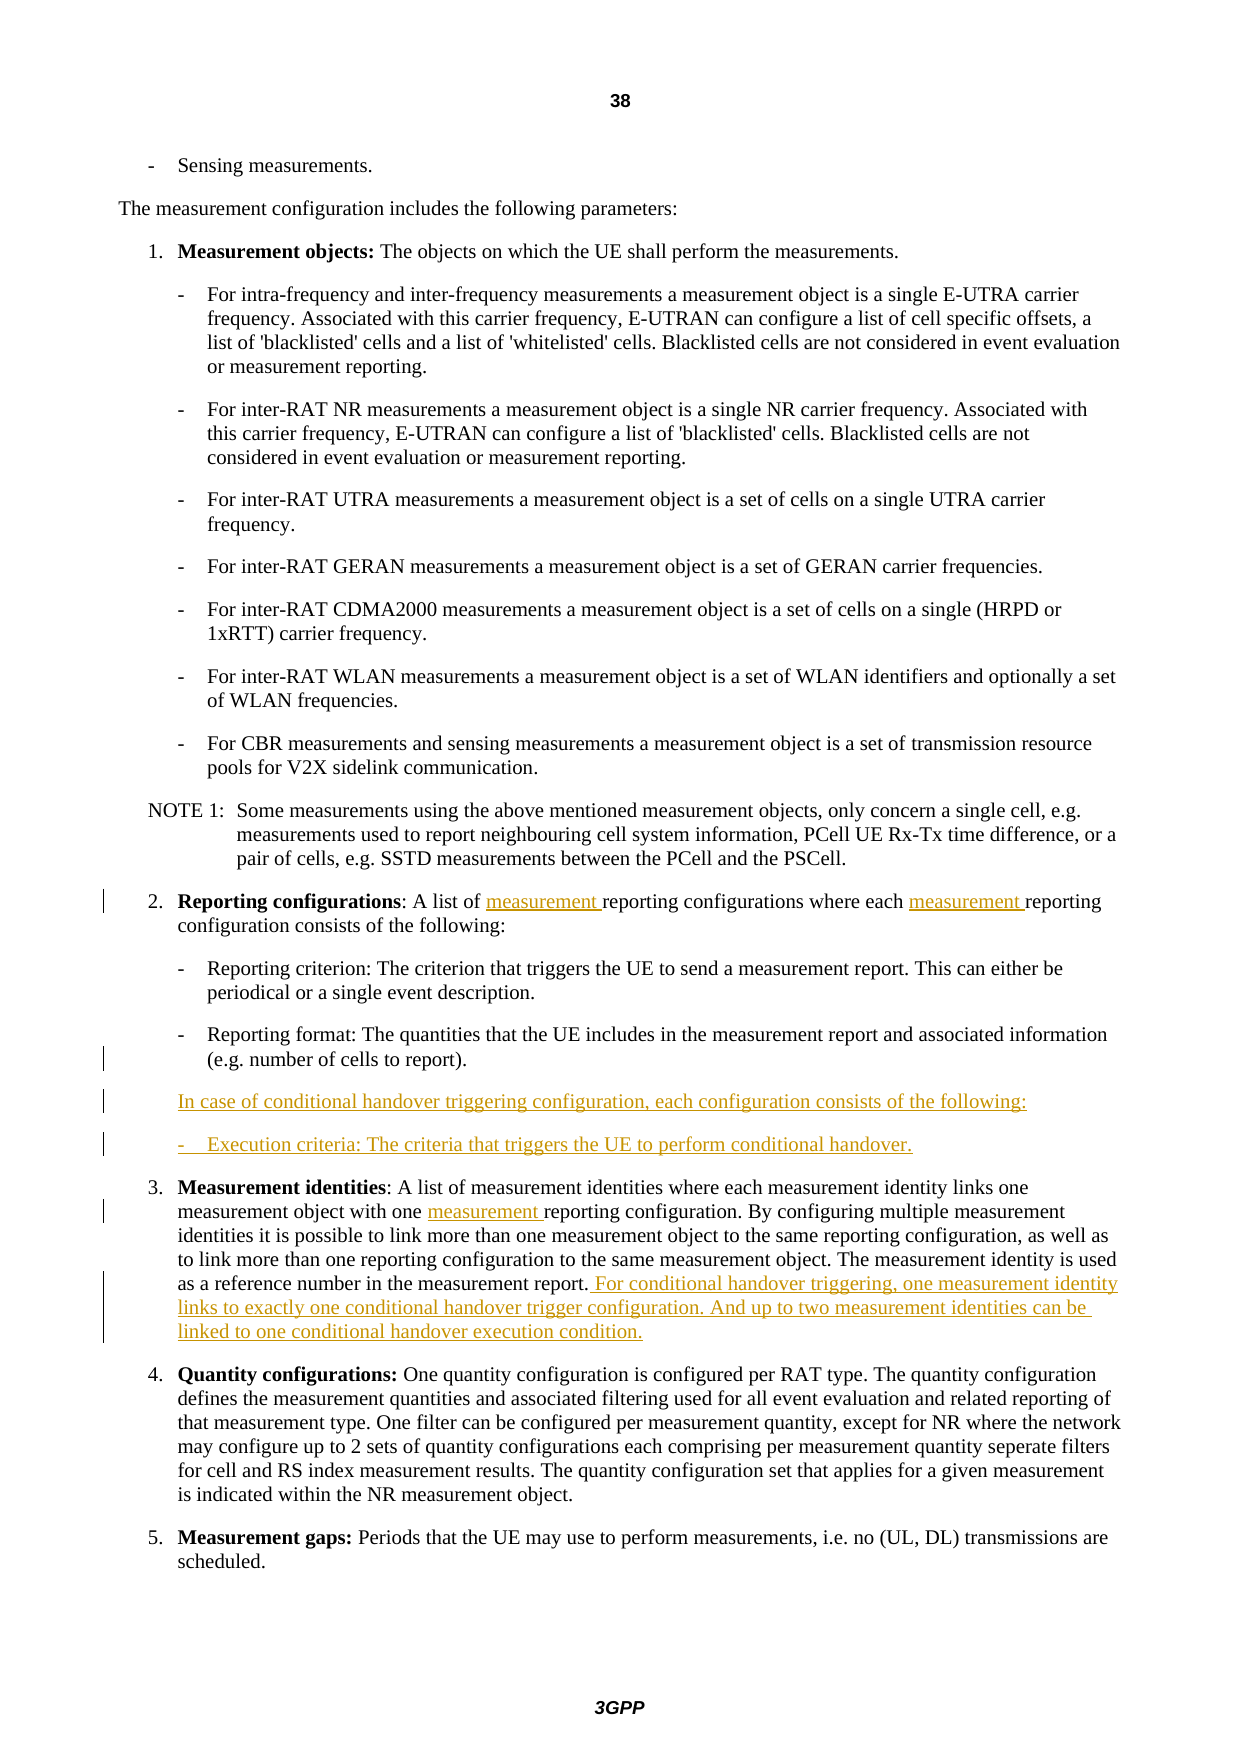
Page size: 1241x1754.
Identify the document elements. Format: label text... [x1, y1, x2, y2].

text - For inter-RAT CDMA2000 measurements a measurement object is a set of cells on a single (HRPD or 1xRTT) carrier frequency. [177, 597, 1122, 645]
text - For inter-RAT WLAN measurements a measurement object is a set of WLAN identifiers and optionally a set of WLAN frequencies. [177, 664, 1122, 712]
text - For inter-RAT NR measurements a measurement object is a single NR carrier frequency. Associated with this carrier frequency, E-UTRAN can configure a list of 'blacklisted' cells. Blacklisted cells are not considered in event evaluation or measurement reporting. [177, 396, 1122, 469]
text - For inter-RAT GERAN measurements a measurement object is a set of GERAN carrier frequencies. [177, 554, 1122, 578]
text - For CBR measurements and sensing measurements a measurement object is a set of transmission resource pools for V2X sidelink communication. [177, 731, 1122, 779]
text NOTE 1: Some measurements using the above mentioned measurement objects, only concern a single cell, e.g. measurements used to report neighbouring cell system information, PCell UE Rx-Tx time difference, or a pair of cells, e.g. SSTD measurements between the PCell and the PSCell. [148, 798, 1122, 870]
text - Sensing measurements. [148, 153, 1122, 177]
text 1. Measurement objects: The objects on which the UE shall perform the measurements. [148, 239, 1122, 263]
text The measurement configuration includes the following parameters: [118, 196, 1122, 220]
text 2. Reporting configurations: A list of reporting configurations where each reporting configuration consists of the following: [148, 889, 1122, 937]
text 5. Measurement gaps: Periods that the UE may use to perform measurements, i.e. no (UL, DL) transmissions are scheduled. [148, 1525, 1122, 1573]
text - Reporting criterion: The criterion that triggers the UE to send a measurement report. This can either be periodical or a single event description. [177, 956, 1122, 1004]
text - Reporting format: The quantities that the UE includes in the measurement report and associated information (e.g. number of cells to report). [177, 1022, 1122, 1071]
text 3. Measurement identities: A list of measurement identities where each measurement identity links one measurement object with one reporting configuration. By configuring multiple measurement identities it is possible to link more than one measurement object to the same reporting configuration, as well as to link more than one reporting configuration to the same measurement object. The measurement identity is used as a reference number in the measurement report. [148, 1175, 1122, 1343]
text 4. Quantity configurations: One quantity configuration is configured per RAT type. The quantity configuration defines the measurement quantities and associated filtering used for all event evaluation and related reporting of that measurement type. One filter can be configured per measurement quantity, except for NR where the network may configure up to 2 sets of quantity configurations each comprising per measurement quantity seperate filters for cell and RS index measurement results. The quantity configuration set that applies for a given measurement is indicated within the NR measurement object. [148, 1362, 1122, 1506]
text - For intra-frequency and inter-frequency measurements a measurement object is a single E-UTRA carrier frequency. Associated with this carrier frequency, E-UTRAN can configure a list of cell specific offsets, a list of 'blacklisted' cells and a list of 'whitelisted' cells. Blacklisted cells are not considered in event evaluation or measurement reporting. [177, 281, 1122, 378]
text - For inter-RAT UTRA measurements a measurement object is a set of cells on a single UTRA carrier frequency. [177, 487, 1122, 536]
